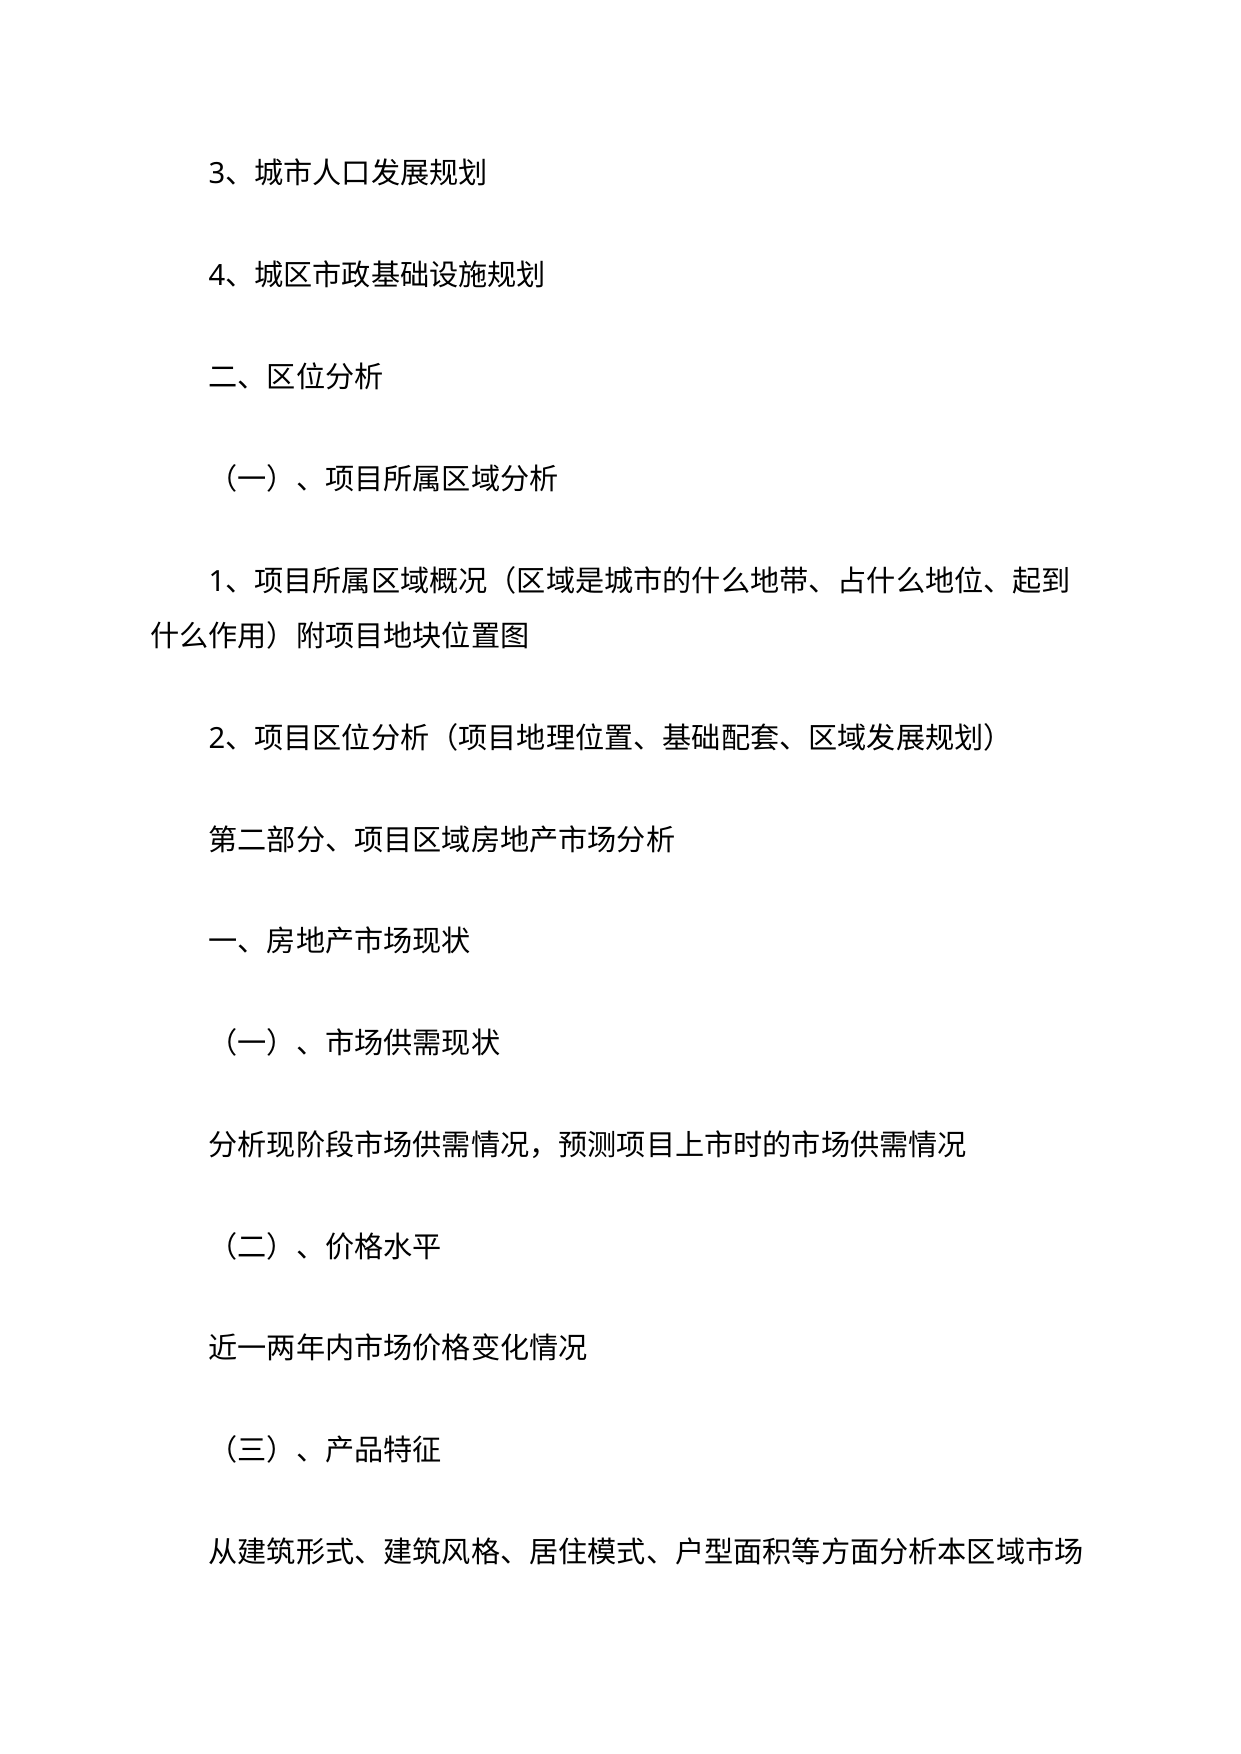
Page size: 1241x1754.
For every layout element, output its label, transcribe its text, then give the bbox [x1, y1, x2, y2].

text 一、房地产市场现状 [150, 918, 1090, 960]
text 3、城市人口发展规划 [150, 150, 1090, 192]
text 4、城区市政基础设施规划 [150, 252, 1090, 294]
text （一）、项目所属区域分析 [150, 456, 1090, 498]
text 1、项目所属区域概况（区域是城市的什么地带、占什么地位、起到什么作用）附项目地块位置图 [150, 557, 1090, 655]
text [150, 1529, 1090, 1571]
text 分析现阶段市场供需情况，预测项目上市时的市场供需情况 [150, 1122, 1090, 1164]
text 二、区位分析 [150, 354, 1090, 396]
text 2、项目区位分析（项目地理位置、基础配套、区域发展规划） [150, 714, 1090, 757]
text （三）、产品特征 [150, 1427, 1090, 1469]
text （二）、价格水平 [150, 1223, 1090, 1266]
text 近一两年内市场价格变化情况 [150, 1325, 1090, 1367]
text （一）、市场供需现状 [150, 1020, 1090, 1062]
text 第二部分、项目区域房地产市场分析 [150, 816, 1090, 858]
